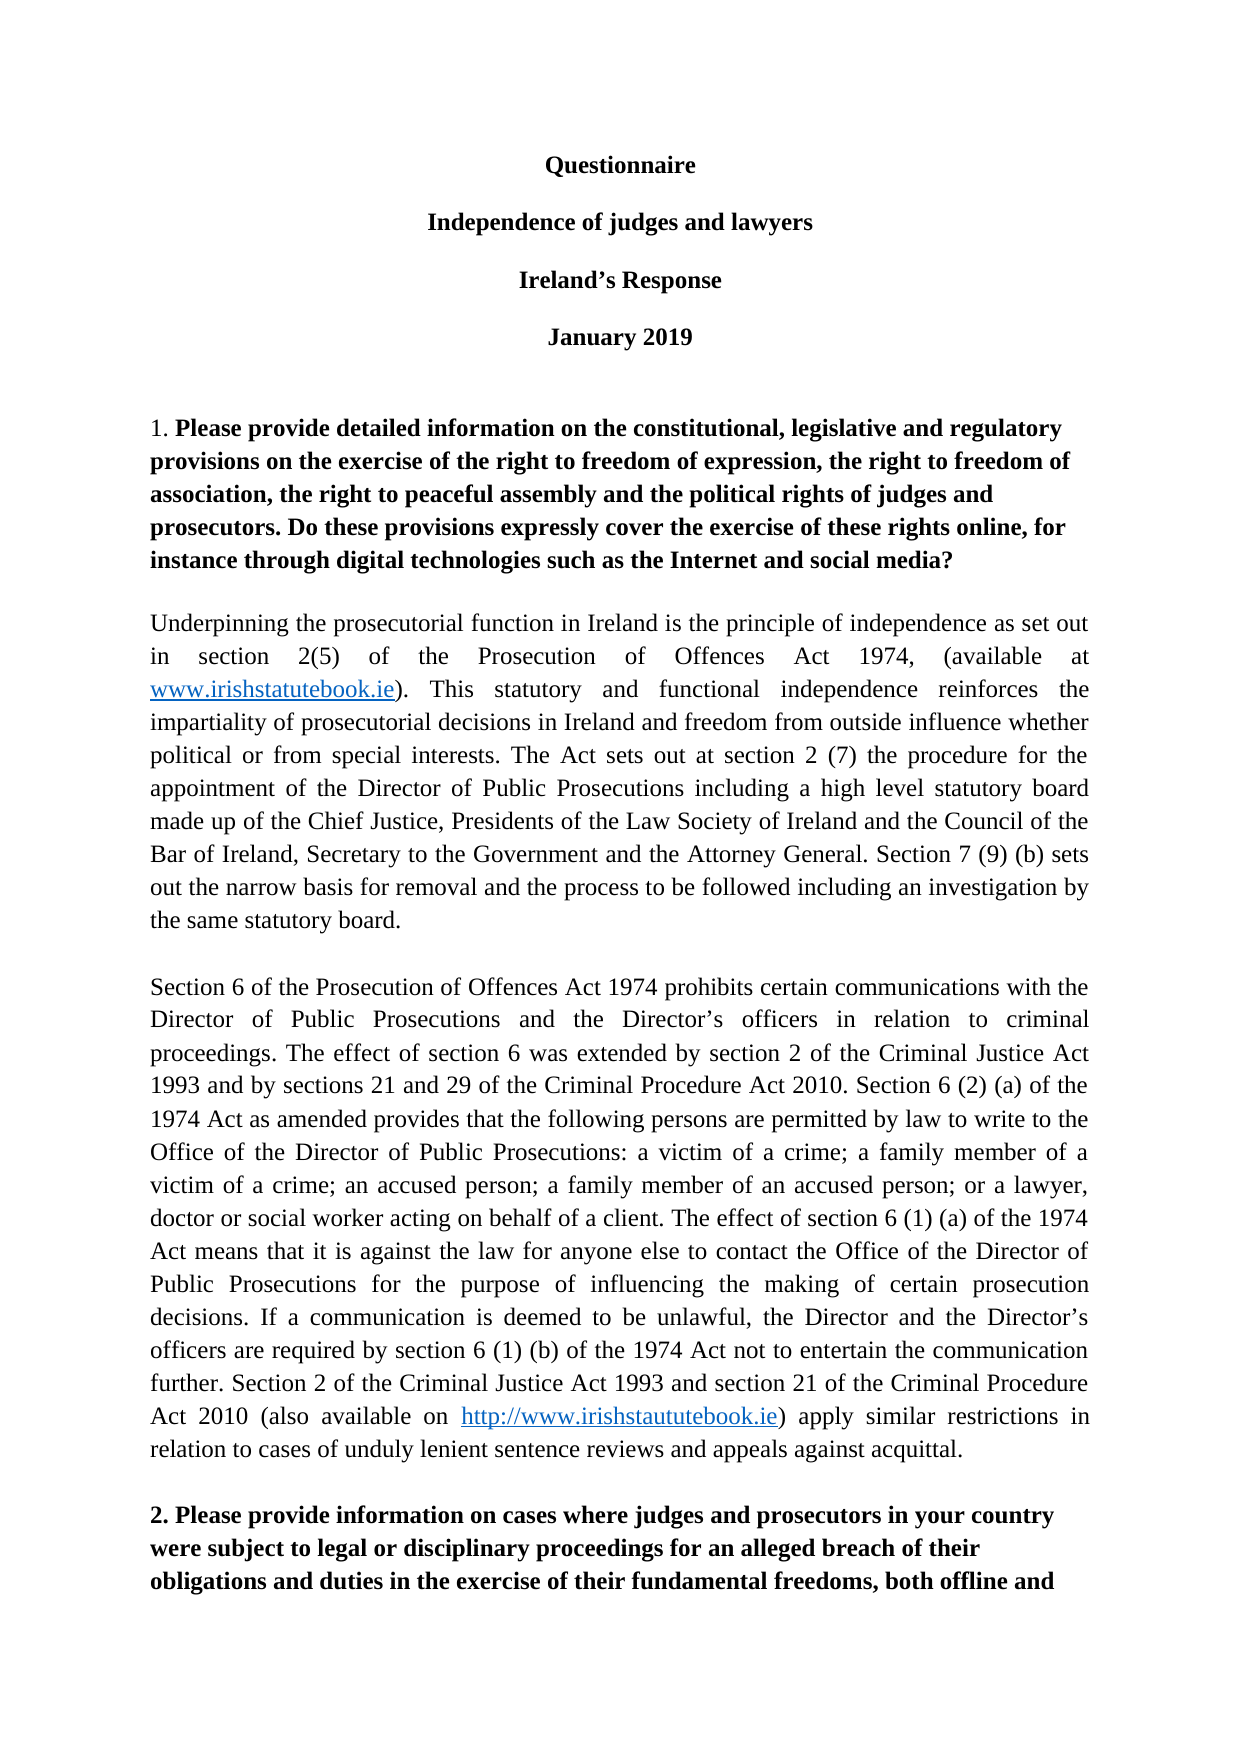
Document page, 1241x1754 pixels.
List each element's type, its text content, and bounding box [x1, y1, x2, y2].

text Independence of judges and lawyers [150, 207, 1090, 236]
text January 2019 [150, 322, 1090, 351]
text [150, 1500, 1090, 1595]
text Questionnaire [150, 150, 1090, 179]
text Underpinning the prosecutorial function in Ireland is the principle of independence as set out in section 2(5) of the Prosecution of Offences Act 1974, (available at www.irishstatutebook.ie). This statutory and functional independence reinforces the impartiality of prosecutorial decisions in Ireland and freedom from outside influence whether political or from special interests. The Act sets out at section 2 (7) the procedure for the appointment of the Director of Public Prosecutions including a high level statutory board made up of the Chief Justice, Presidents of the Law Society of Ireland and the Council of the Bar of Ireland, Secretary to the Government and the Attorney General. Section 7 (9) (b) sets out the narrow basis for removal and the process to be followed including an investigation by the same statutory board. [150, 608, 1090, 934]
text Section 6 of the Prosecution of Offences Act 1974 prohibits certain communications with the Director of Public Prosecutions and the Director’s officers in relation to criminal proceedings. The effect of section 6 was extended by section 2 of the Criminal Justice Act 1993 and by sections 21 and 29 of the Criminal Procedure Act 2010. Section 6 (2) (a) of the 1974 Act as amended provides that the following persons are permitted by law to write to the Office of the Director of Public Prosecutions: a victim of a crime; a family member of a victim of a crime; an accused person; a family member of an accused person; or a lawyer, doctor or social worker acting on behalf of a client. The effect of section 6 (1) (a) of the 1974 Act means that it is against the law for anyone else to contact the Office of the Director of Public Prosecutions for the purpose of influencing the making of certain prosecution decisions. If a communication is deemed to be unlawful, the Director and the Director’s officers are required by section 6 (1) (b) of the 1974 Act not to entertain the communication further. Section 2 of the Criminal Justice Act 1993 and section 21 of the Criminal Procedure Act 2010 (also available on http://www.irishstaututebook.ie) apply similar restrictions in relation to cases of unduly lenient sentence reviews and appeals against acquittal. [150, 972, 1090, 1463]
text Ireland’s Response [150, 265, 1090, 294]
text 1. Please provide detailed information on the constitutional, legislative and regulatory provisions on the exercise of the right to freedom of expression, the right to freedom of association, the right to peaceful assembly and the political rights of judges and prosecutors. Do these provisions expressly cover the exercise of these rights online, for instance through digital technologies such as the Internet and social media? [150, 413, 1090, 574]
